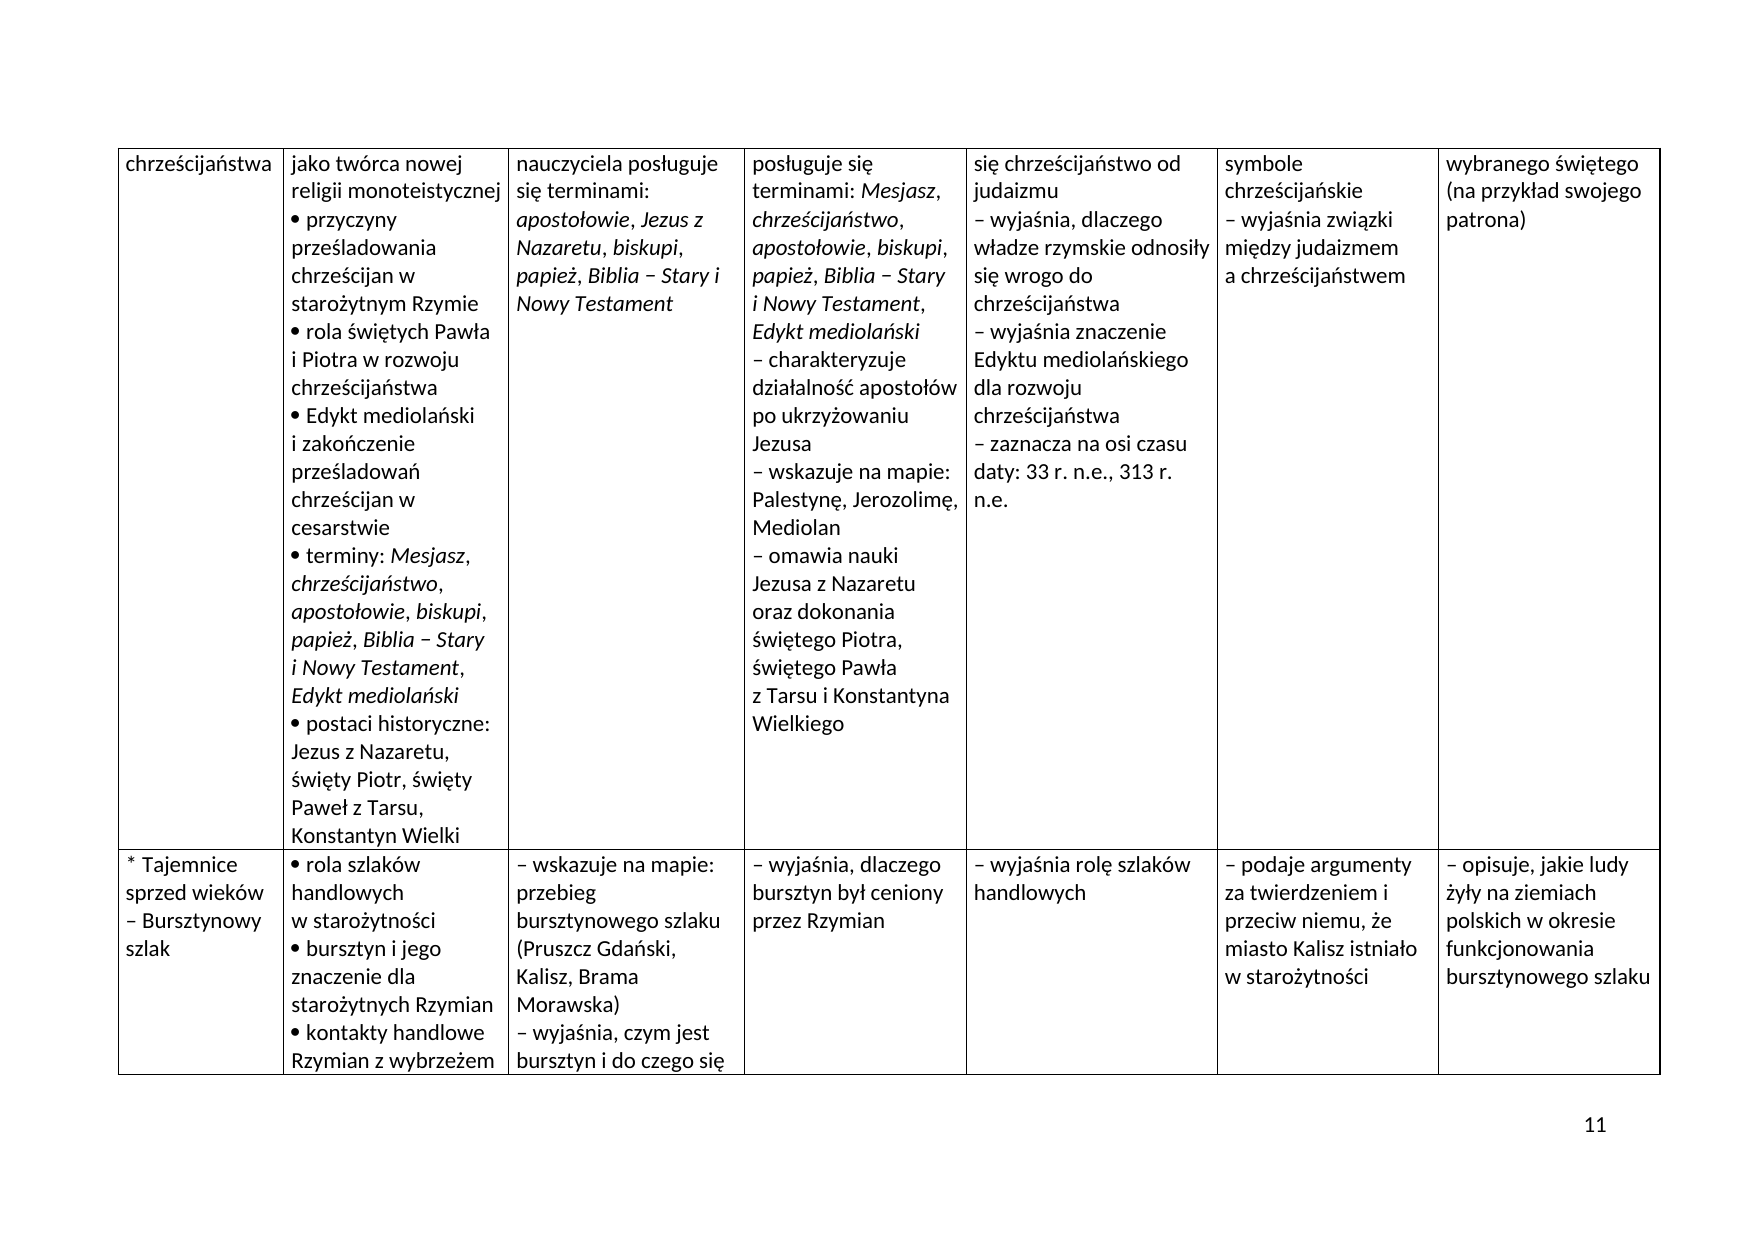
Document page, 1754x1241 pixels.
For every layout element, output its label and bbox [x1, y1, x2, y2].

table_cell [119, 149, 283, 849]
table_cell [967, 850, 1217, 1074]
table_cell [284, 149, 508, 849]
table_cell [119, 850, 283, 1074]
table_cell [1439, 149, 1659, 849]
table_cell [745, 149, 966, 849]
table_cell [509, 149, 744, 849]
table_cell [1439, 850, 1659, 1074]
table_cell [745, 850, 966, 1074]
table_cell [1218, 149, 1438, 849]
table_cell [1218, 850, 1438, 1074]
table_cell [509, 850, 744, 1074]
table_cell [967, 149, 1217, 849]
table_cell [284, 850, 508, 1074]
